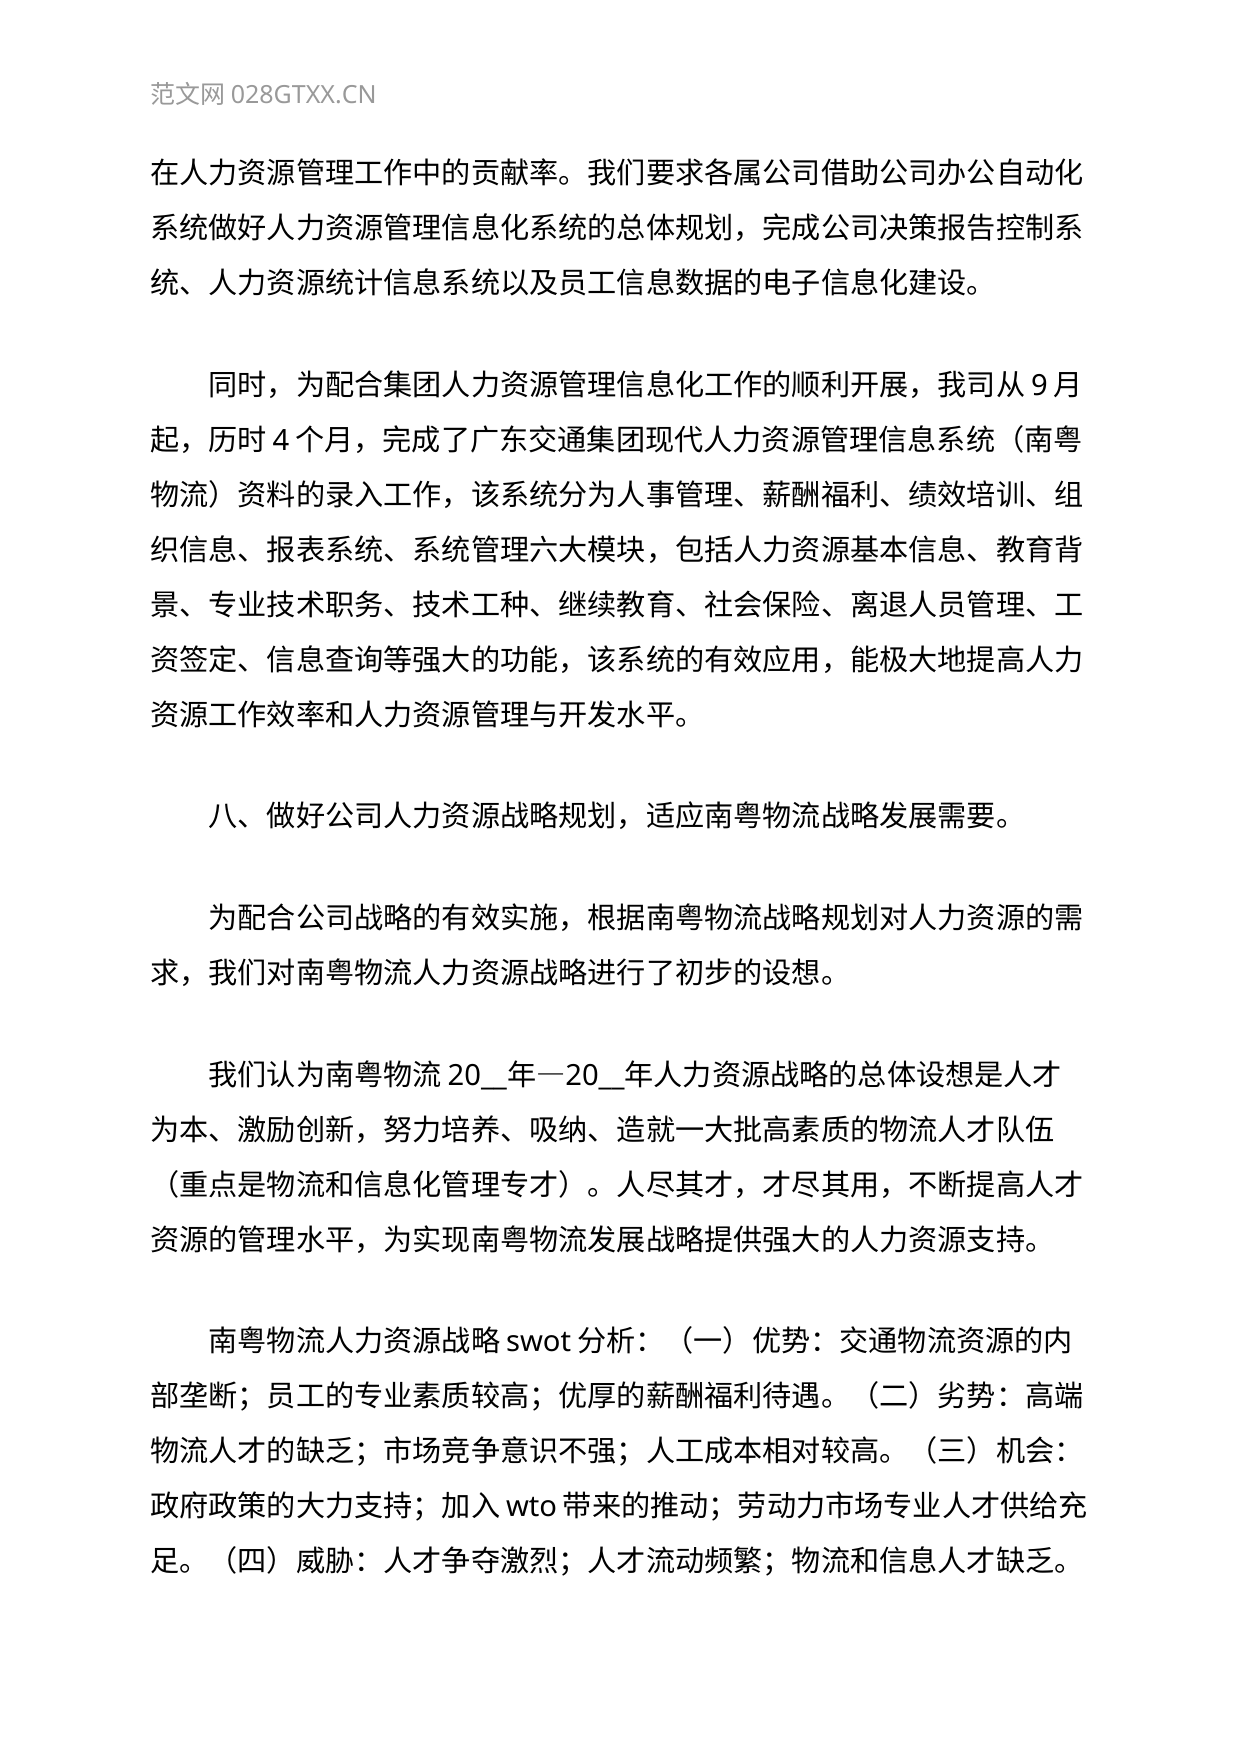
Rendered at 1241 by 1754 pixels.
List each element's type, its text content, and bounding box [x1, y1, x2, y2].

text 我们认为南粤物流20__年—20__年人力资源战略的总体设想是人才为本、激励创新，努力培养、吸纳、造就一大批高素质的物流人才队伍（重点是物流和信息化管理专才）。人尽其才，才尽其用，不断提高人才资源的管理水平，为实现南粤物流发展战略提供强大的人力资源支持。 [150, 1051, 1090, 1258]
text 八、做好公司人力资源战略规划，适应南粤物流战略发展需要。 [150, 793, 1090, 835]
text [150, 1318, 1090, 1580]
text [150, 150, 1090, 302]
text 同时，为配合集团人力资源管理信息化工作的顺利开展，我司从9月起，历时4个月，完成了广东交通集团现代人力资源管理信息系统（南粤物流）资料的录入工作，该系统分为人事管理、薪酬福利、绩效培训、组织信息、报表系统、系统管理六大模块，包括人力资源基本信息、教育背景、专业技术职务、技术工种、继续教育、社会保险、离退人员管理、工资签定、信息查询等强大的功能，该系统的有效应用，能极大地提高人力资源工作效率和人力资源管理与开发水平。 [150, 362, 1090, 733]
text 为配合公司战略的有效实施，根据南粤物流战略规划对人力资源的需求，我们对南粤物流人力资源战略进行了初步的设想。 [150, 895, 1090, 992]
